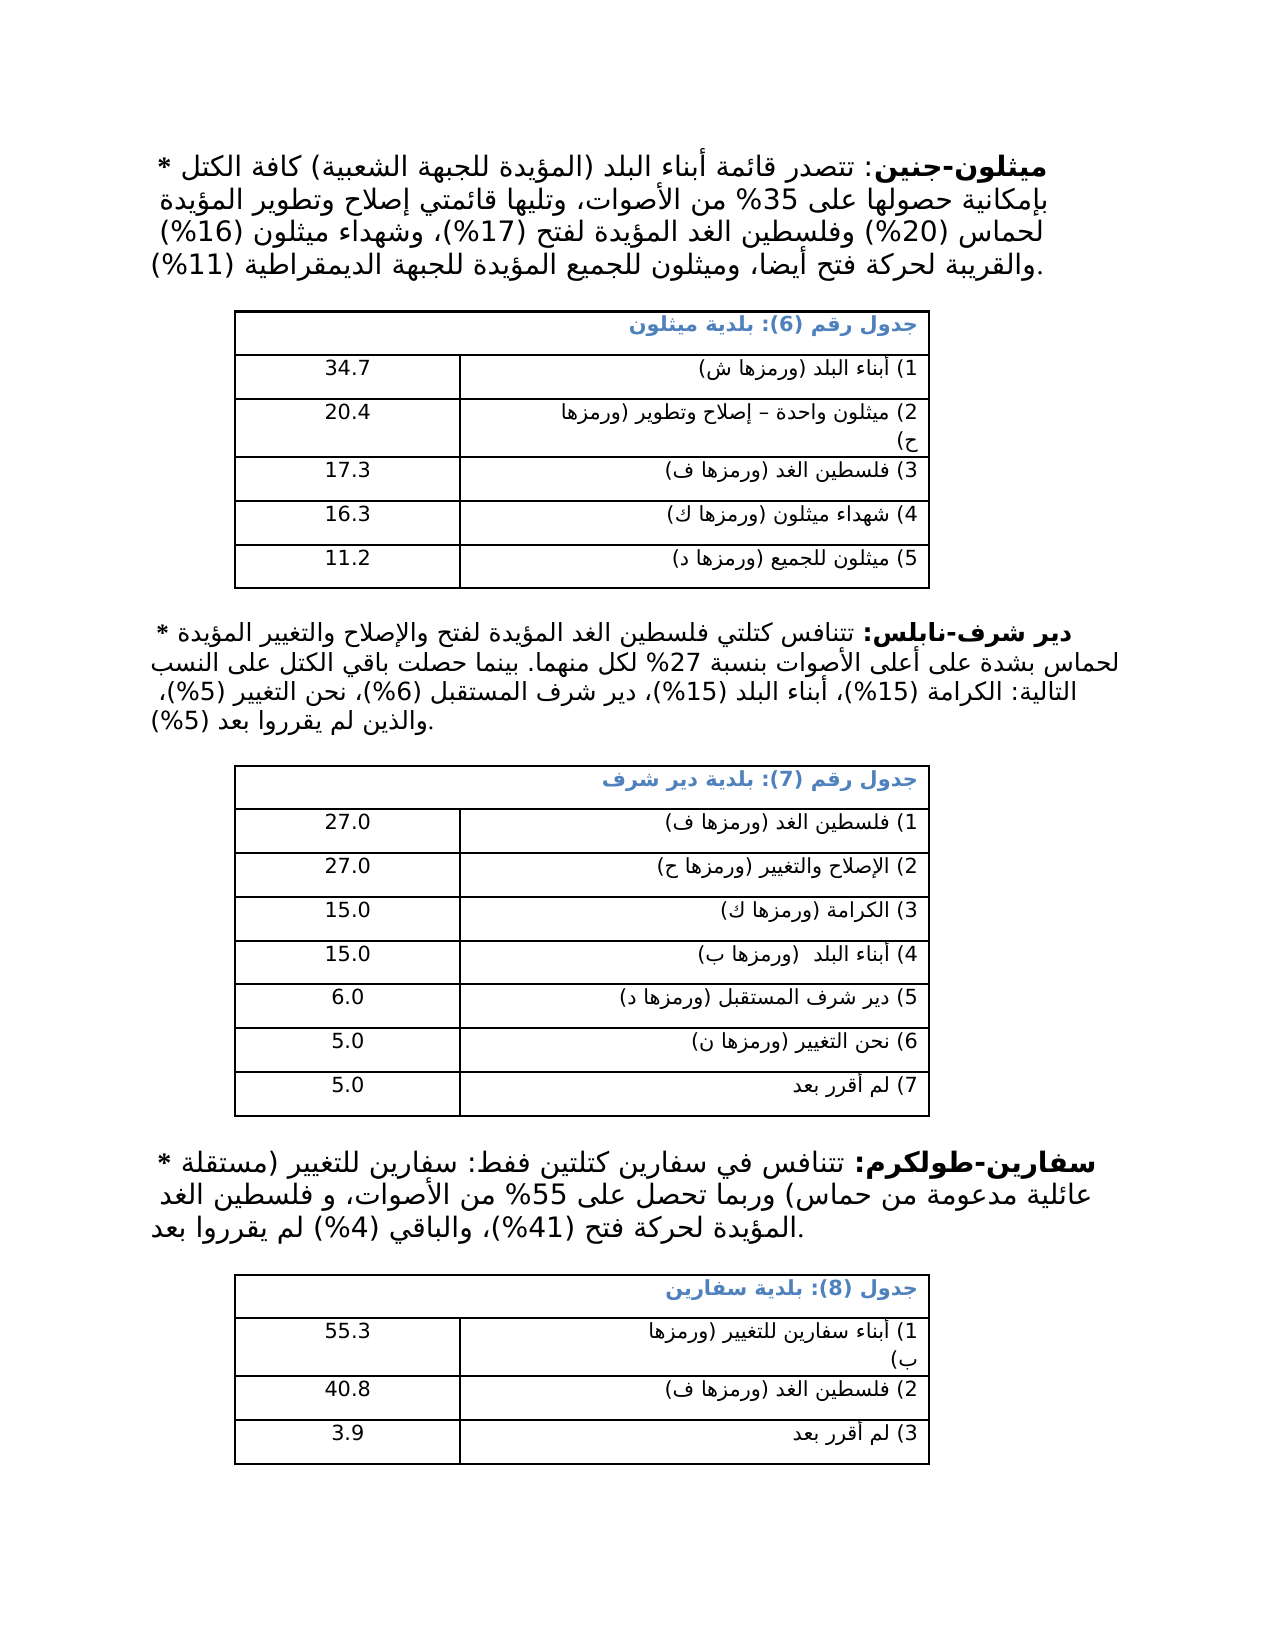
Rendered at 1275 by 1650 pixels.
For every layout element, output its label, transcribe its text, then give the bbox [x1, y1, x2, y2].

text *دير شرف-نابلس: تتنافس كتلتي فلسطين الغد المؤيدة لفتح والإصلاح والتغيير المؤيدة لحماس بشدة على أعلى الأصوات بنسبة 27% لكل منهما. بينما حصلت باقي الكتل على النسب التالية: الكرامة (15%)، أبناء البلد (15%)، دير شرف المستقبل (6%)، نحن التغيير (5%)، والذين لم يقرروا بعد (5%). [150, 618, 1125, 735]
table_cell 16.3 [236, 502, 459, 543]
table_cell 1) أبناء سفارين للتغيير (ورمزها ب) [461, 1319, 928, 1375]
table_cell 6.0 [236, 985, 459, 1027]
table_cell 5) ميثلون للجميع (ورمزها د) [461, 546, 928, 587]
table_cell 1) أبناء البلد (ورمزها ش) [461, 356, 928, 398]
table_cell 55.3 [236, 1319, 459, 1375]
table_cell 40.8 [236, 1377, 459, 1419]
table_cell 3) فلسطين الغد (ورمزها ف) [461, 458, 928, 500]
table_cell 3) الكرامة (ورمزها ك) [461, 898, 928, 939]
table_cell 1) فلسطين الغد (ورمزها ف) [461, 810, 928, 852]
table_cell 15.0 [236, 898, 459, 939]
table_cell 2) ميثلون واحدة – إصلاح وتطوير (ورمزها ح) [461, 400, 928, 456]
table_cell 6) نحن التغيير (ورمزها ن) [461, 1029, 928, 1071]
table_cell 3.9 [236, 1421, 459, 1463]
table_cell 5.0 [236, 1029, 459, 1071]
table_header جدول رقم (7): بلدية دير شرف [236, 767, 928, 808]
table_cell 34.7 [236, 356, 459, 398]
text *سفارين-طولكرم: تتنافس في سفارين كتلتين ففط: سفارين للتغيير (مستقلة عائلية مدعومة من حماس) وربما تحصل على 55% من الأصوات، و فلسطين الغد المؤيدة لحركة فتح (41%)، والباقي (4%) لم يقرروا بعد. [150, 1146, 1125, 1244]
table_cell 27.0 [236, 854, 459, 896]
table_cell 4) أبناء البلد (ورمزها ب) [461, 942, 928, 983]
table_cell 4) شهداء ميثلون (ورمزها ك) [461, 502, 928, 543]
table_cell 5) دير شرف المستقبل (ورمزها د) [461, 985, 928, 1027]
table_cell 27.0 [236, 810, 459, 852]
table_header جدول رقم (6): بلدية ميثلون [236, 313, 928, 354]
table_cell 5.0 [236, 1073, 459, 1114]
table_cell 15.0 [236, 942, 459, 983]
text *ميثلون-جنين: تتصدر قائمة أبناء البلد (المؤيدة للجبهة الشعبية) كافة الكتل بإمكانية حصولها على 35% من الأصوات، وتليها قائمتي إصلاح وتطوير المؤيدة لحماس (20%) وفلسطين الغد المؤيدة لفتح (17%)، وشهداء ميثلون (16%) والقريبة لحركة فتح أيضا، وميثلون للجميع المؤيدة للجبهة الديمقراطية (11%). [150, 150, 1125, 281]
table_cell 11.2 [236, 546, 459, 587]
table_cell 7) لم أقرر بعد [461, 1073, 928, 1114]
table_cell 20.4 [236, 400, 459, 456]
table_cell 3) لم أقرر بعد [461, 1421, 928, 1463]
table_cell 17.3 [236, 458, 459, 500]
table_cell 2) الإصلاح والتغيير (ورمزها ح) [461, 854, 928, 896]
table_header جدول (8): بلدية سفارين [236, 1276, 928, 1317]
table_cell 2) فلسطين الغد (ورمزها ف) [461, 1377, 928, 1419]
